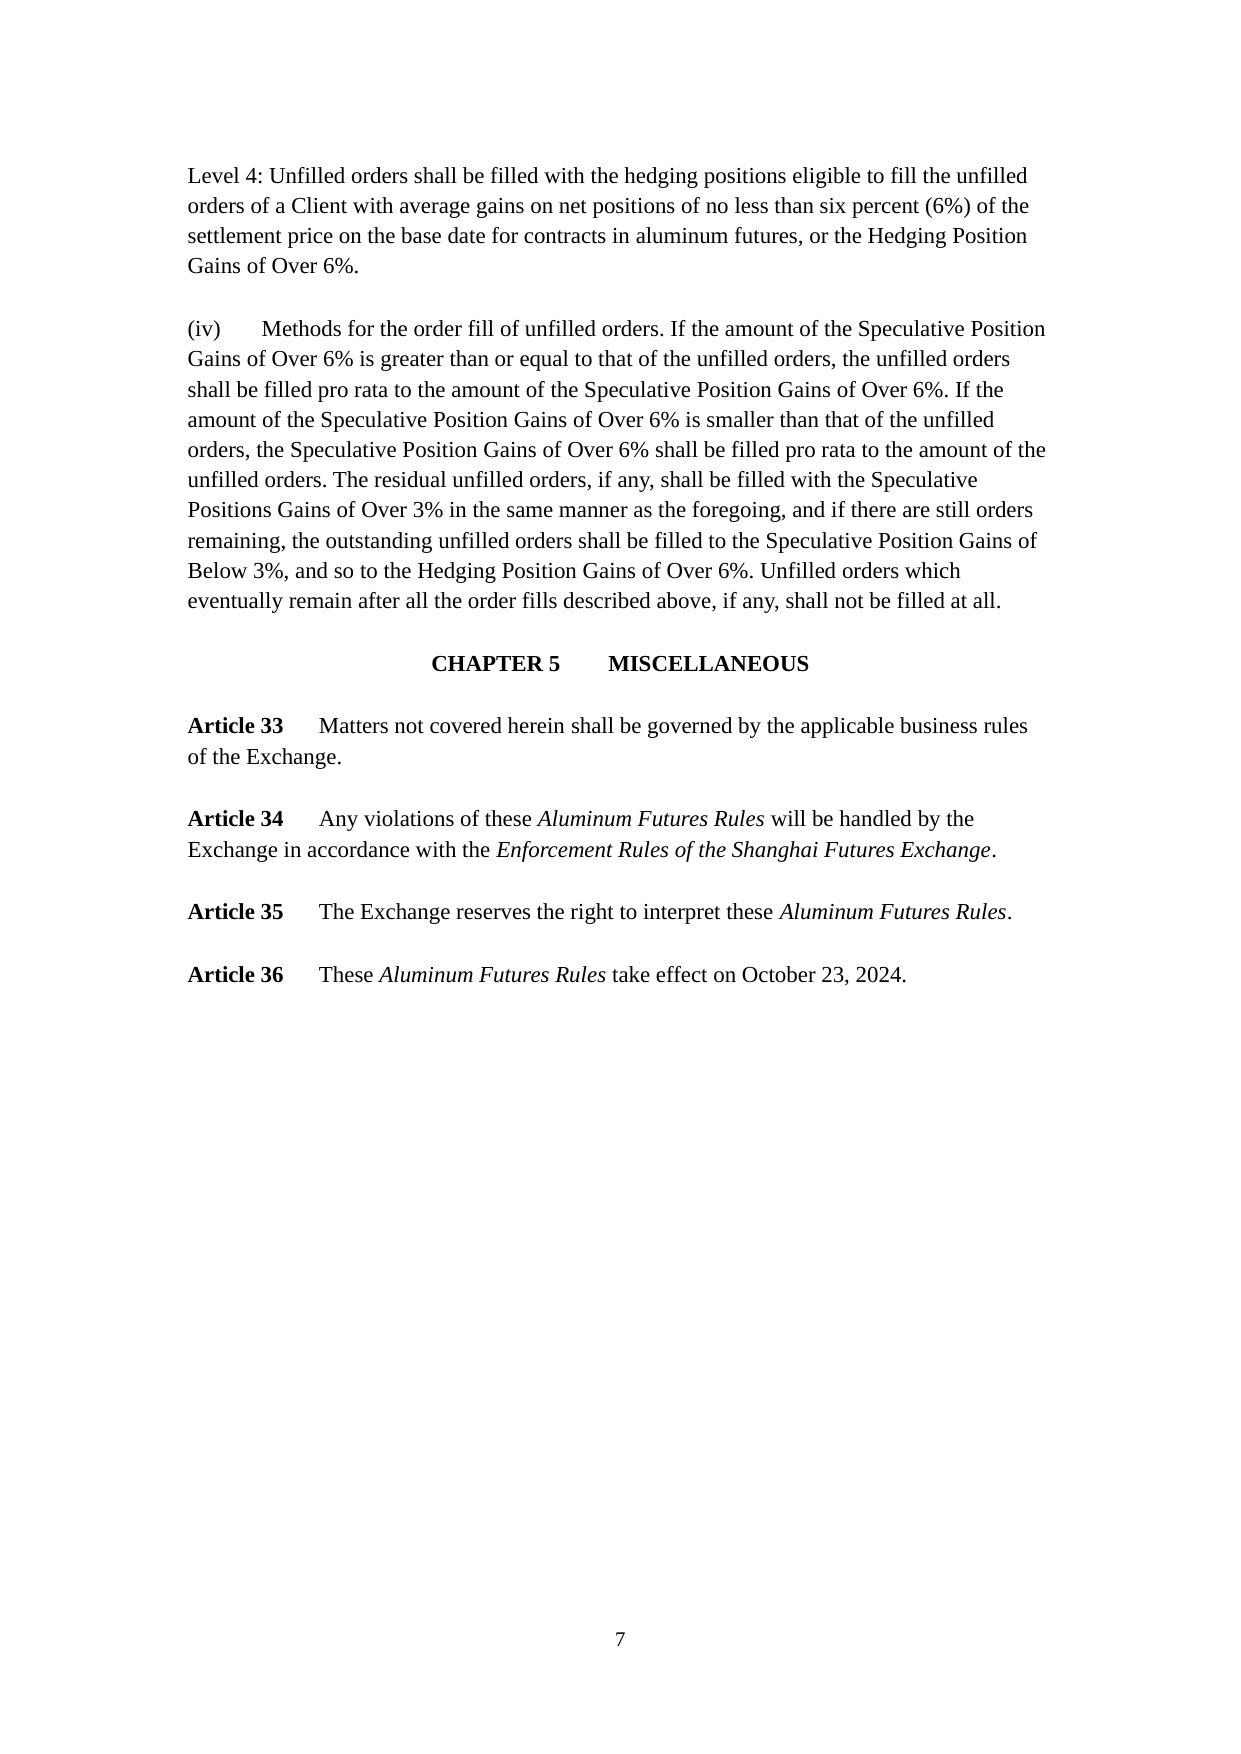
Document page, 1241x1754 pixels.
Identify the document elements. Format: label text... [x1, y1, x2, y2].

text Article 33 Matters not covered herein shall be governed by the applicable business rules of the Exchange. [187, 713, 1053, 769]
text CHAPTER 5 MISCELLANEOUS [187, 650, 1053, 676]
text Article 36 These Aluminum Futures Rules take effect on October 23, 2024. [187, 961, 1053, 987]
text Article 34 Any violations of these Aluminum Futures Rules will be handled by the Exchange in accordance with the Enforcement Rules of the Shanghai Futures Exchange. [187, 806, 1053, 862]
text Level 4: Unfilled orders shall be filled with the hedging positions eligible to fill the unfilled orders of a Client with average gains on net positions of no less than six percent (6%) of the settlement price on the base date for contracts in aluminum futures, or the Hedging Position Gains of Over 6%. [187, 162, 1053, 279]
text Article 35 The Exchange reserves the right to interpret these Aluminum Futures Rules. [187, 898, 1053, 925]
text (iv) Methods for the order fill of unfilled orders. If the amount of the Speculative Position Gains of Over 6% is greater than or equal to that of the unfilled orders, the unfilled orders shall be filled pro rata to the amount of the Speculative Position Gains of Over 6%. If the amount of the Speculative Position Gains of Over 6% is smaller than that of the unfilled orders, the Speculative Position Gains of Over 6% shall be filled pro rata to the amount of the unfilled orders. The residual unfilled orders, if any, shall be filled with the Speculative Positions Gains of Over 3% in the same manner as the foregoing, and if there are still orders remaining, the outstanding unfilled orders shall be filled to the Speculative Position Gains of Below 3%, and so to the Hedging Position Gains of Over 6%. Unfilled orders which eventually remain after all the order fills described above, if any, shall not be filled at all. [187, 315, 1053, 613]
